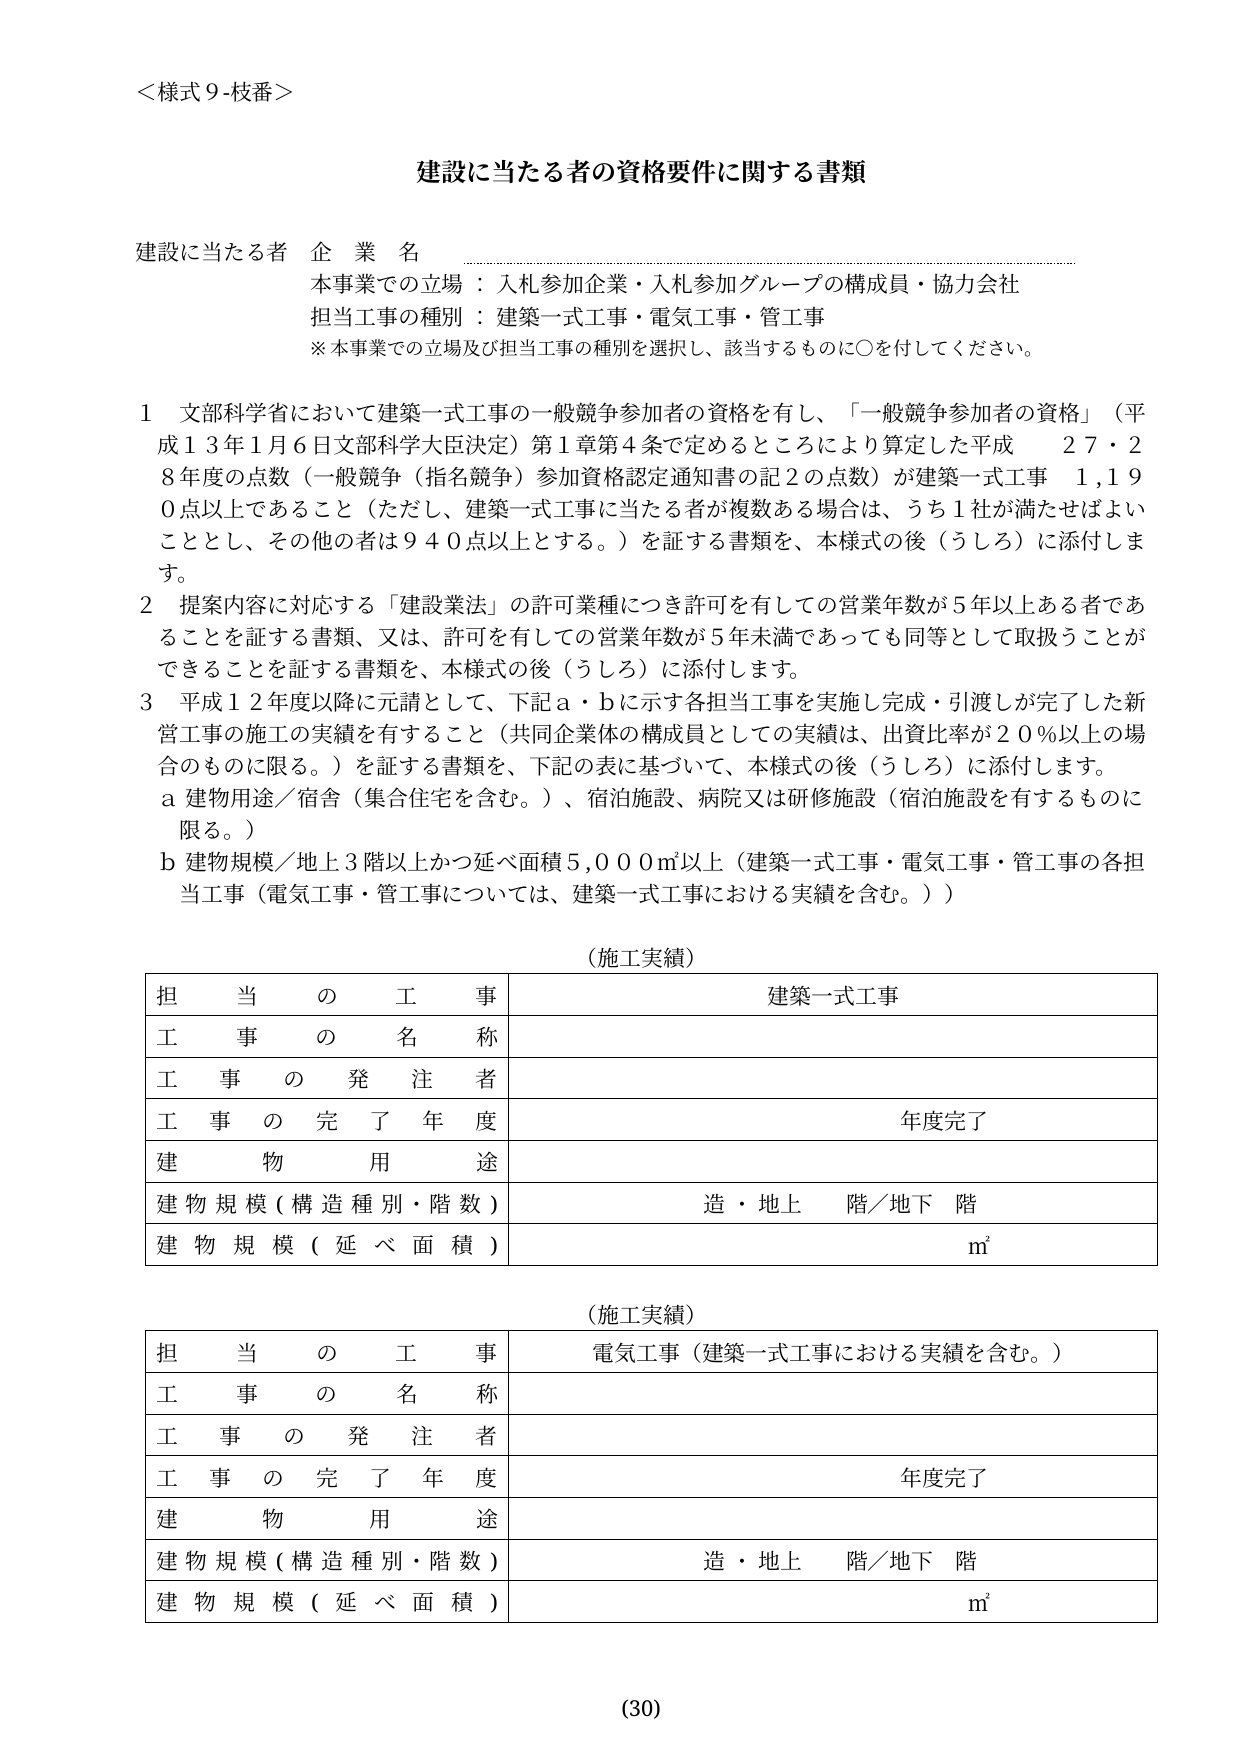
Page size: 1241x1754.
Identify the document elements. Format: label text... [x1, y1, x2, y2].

table_cell [509, 1016, 1157, 1057]
table_cell [509, 1058, 1157, 1098]
table_cell [509, 1498, 1157, 1538]
text ２ 提案内容に対応する「建設業法」の許可業種につき許可を有しての営業年数が５年以上ある者であることを証する書類、又は、許可を有しての営業年数が５年未満であっても同等として取扱うことができることを証する書類を、本様式の後（うしろ）に添付します。 [135, 588, 1146, 684]
table_header 電気工事（建築一式工事における実績を含む。） [509, 1331, 1157, 1372]
table_cell 建物規模(延べ面積) [146, 1224, 508, 1265]
table_cell [509, 1141, 1157, 1182]
text ａ 建物用途／宿舎（集合住宅を含む。）、宿泊施設、病院又は研修施設（宿泊施設を有するものに限る。） [157, 781, 1146, 845]
table_cell 建物規模(構造種別･階数) [146, 1183, 508, 1223]
table_cell 工事の完了年度 [146, 1456, 508, 1497]
table_cell 建物用途 [146, 1141, 508, 1182]
text 建設に当たる者の資格要件に関する書類 [135, 139, 1146, 203]
table_header 担当の工事 [146, 974, 508, 1015]
text 本事業での立場 ： 入札参加企業・入札参加グループの構成員・協力会社 [135, 267, 1146, 299]
table_cell 工事の名称 [146, 1016, 508, 1057]
table_header 担当の工事 [146, 1331, 508, 1372]
text ※ 本事業での立場及び担当工事の種別を選択し、該当するものに○を付してください。 [135, 332, 1146, 364]
table_cell 建物規模(構造種別･階数) [146, 1540, 508, 1580]
table_cell [509, 1415, 1157, 1455]
text （施工実績） [135, 941, 1146, 973]
table_cell 造 ・ 地上 階／地下 階 [509, 1540, 1157, 1580]
table_cell 年度完了 [509, 1456, 1157, 1497]
text 建設に当たる者 企業名 [135, 235, 1146, 267]
text ＜様式９-枝番＞ [135, 75, 1146, 107]
text 担当工事の種別 ： 建築一式工事・電気工事・管工事 [135, 299, 1146, 332]
table_cell 工事の完了年度 [146, 1099, 508, 1140]
text １ 文部科学省において建築一式工事の一般競争参加者の資格を有し、「一般競争参加者の資格」（平成１３年１月６日文部科学大臣決定）第１章第４条で定めるところにより算定した平成 ２７・２８年度の点数（一般競争（指名競争）参加資格認定通知書の記２の点数）が建築一式工事 １,１９０点以上であること（ただし、建築一式工事に当たる者が複数ある場合は、うち１社が満たせばよいこととし、その他の者は９４０点以上とする。）を証する書類を、本様式の後（うしろ）に添付します。 [135, 396, 1146, 588]
table_cell ㎡ [509, 1581, 1157, 1622]
table_cell [509, 1373, 1157, 1413]
table_cell 工事の名称 [146, 1373, 508, 1413]
table_cell 工事の発注者 [146, 1058, 508, 1098]
table_cell 建物規模(延べ面積) [146, 1581, 508, 1622]
text ｂ 建物規模／地上３階以上かつ延べ面積５,０００㎡以上（建築一式工事・電気工事・管工事の各担当工事（電気工事・管工事については、建築一式工事における実績を含む。）） [157, 845, 1146, 909]
table_cell 工事の発注者 [146, 1415, 508, 1455]
table_cell 建物用途 [146, 1498, 508, 1538]
table_cell 造 ・ 地上 階／地下 階 [509, 1183, 1157, 1223]
text ３ 平成１２年度以降に元請として、下記ａ・ｂに示す各担当工事を実施し完成・引渡しが完了した新営工事の施工の実績を有すること（共同企業体の構成員としての実績は、出資比率が２０％以上の場合のものに限る。）を証する書類を、下記の表に基づいて、本様式の後（うしろ）に添付します。 [135, 684, 1146, 781]
table_cell ㎡ [509, 1224, 1157, 1265]
text （施工実績） [135, 1298, 1146, 1330]
table_cell 年度完了 [509, 1099, 1157, 1140]
table_header 建築一式工事 [509, 974, 1157, 1015]
